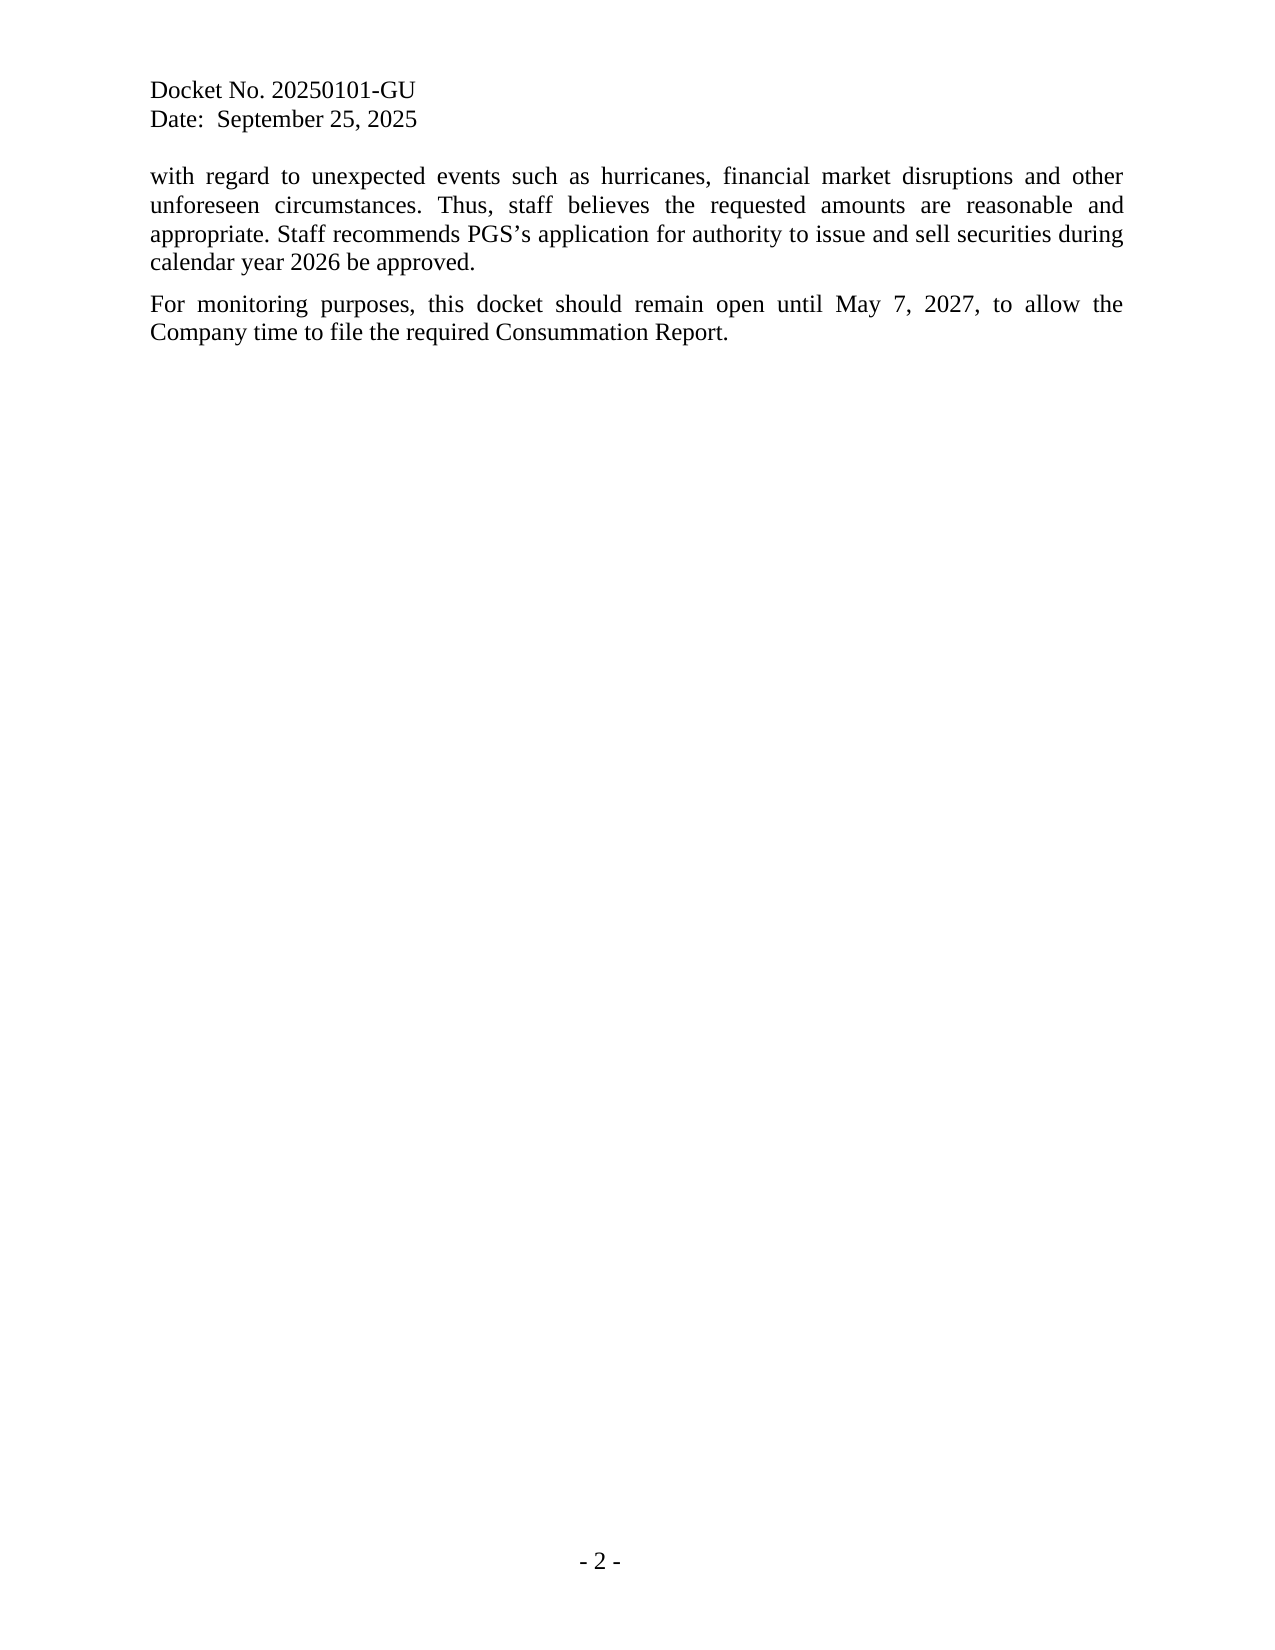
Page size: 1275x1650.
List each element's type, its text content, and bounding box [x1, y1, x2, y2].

text For monitoring purposes, this docket should remain open until May 7, 2027, to allow the Company time to file the required Consummation Report. [150, 289, 1125, 346]
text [150, 161, 1125, 276]
